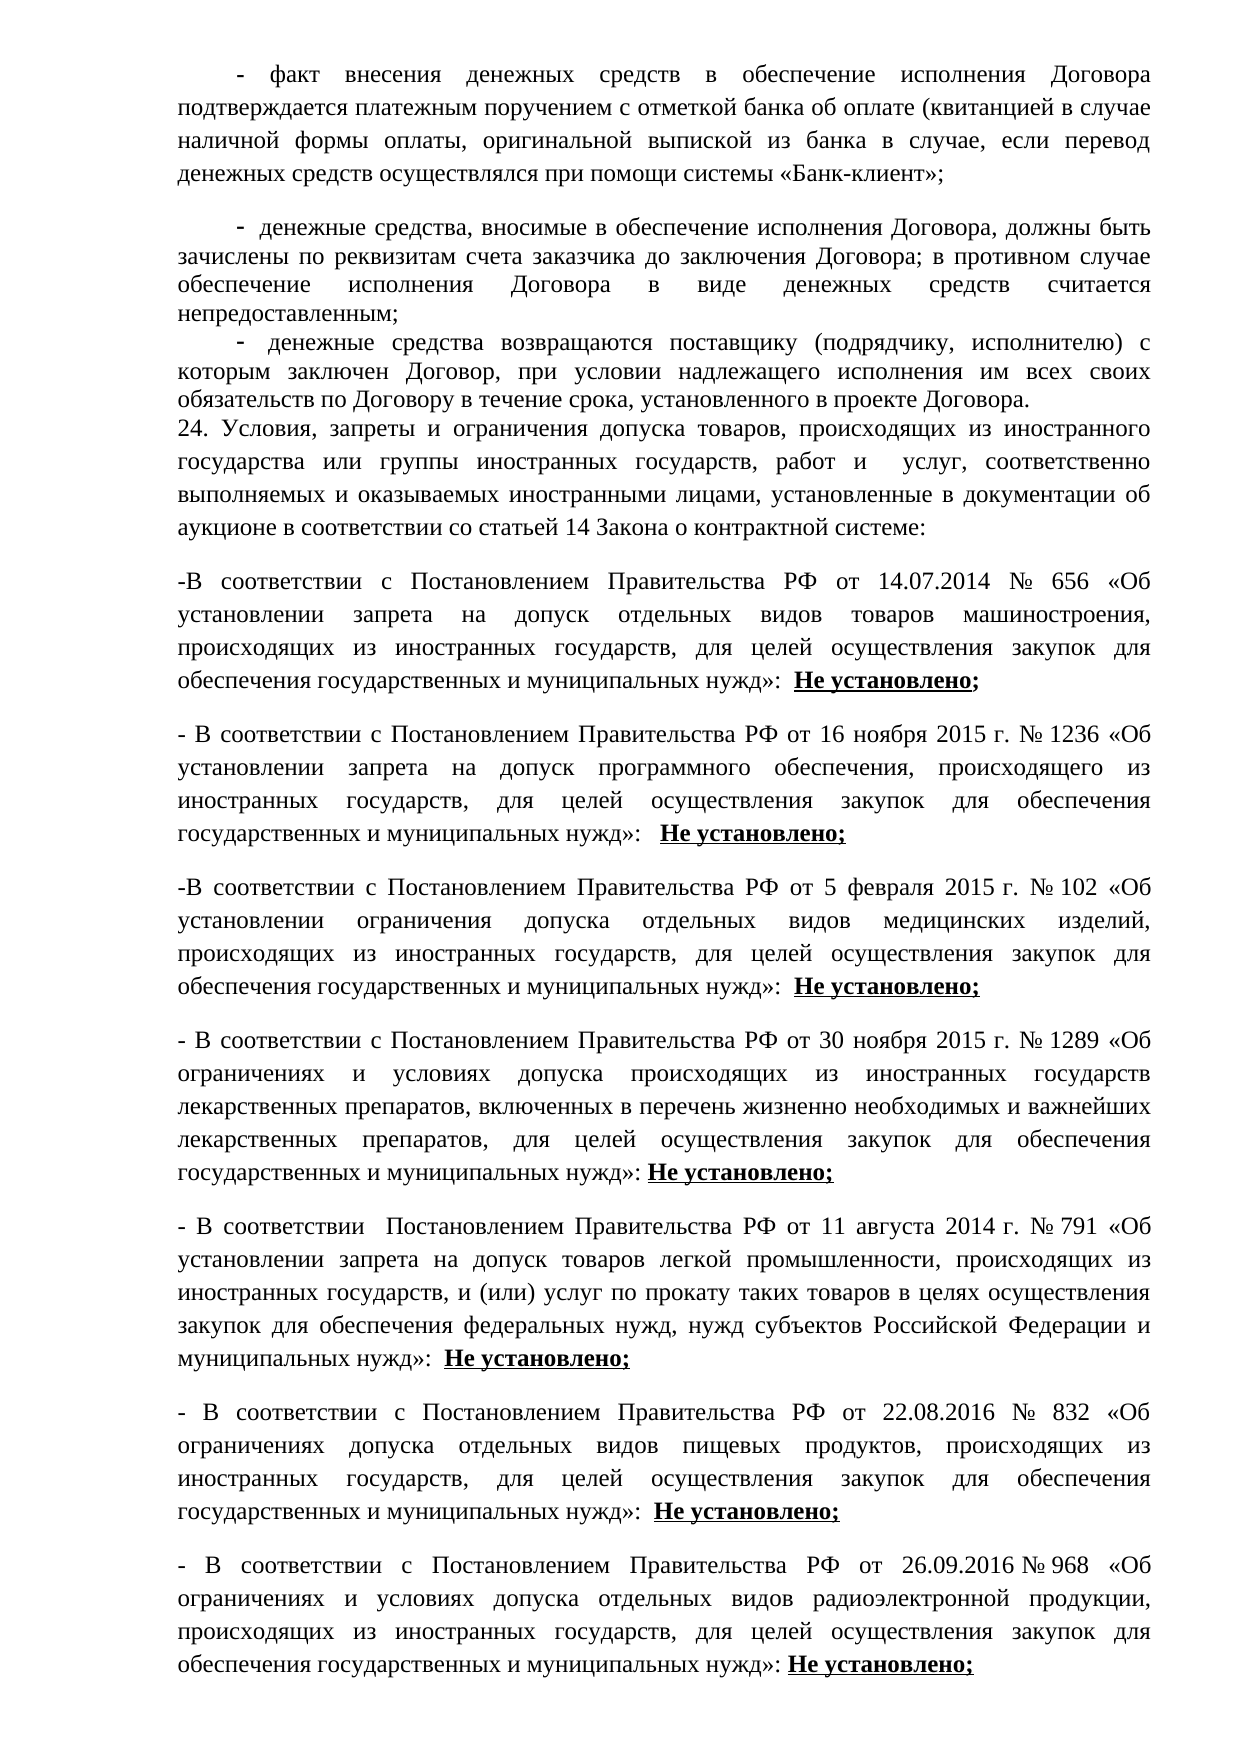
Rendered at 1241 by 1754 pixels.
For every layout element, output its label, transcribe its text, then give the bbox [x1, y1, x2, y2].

text -В соответствии с Постановлением Правительства РФ от 5 февраля 2015 г. № 102 «Об установлении ограничения допуска отдельных видов медицинских изделий, происходящих из иностранных государств, для целей осуществления закупок для обеспечения государственных и муниципальных нужд»: Не установлено; [177, 872, 1152, 1000]
text - В соответствии с Постановлением Правительства РФ от 30 ноября 2015 г. № 1289 «Об ограничениях и условиях допуска происходящих из иностранных государств лекарственных препаратов, включенных в перечень жизненно необходимых и важнейших лекарственных препаратов, для целей осуществления закупок для обеспечения государственных и муниципальных нужд»: Не установлено; [177, 1025, 1152, 1186]
text - В соответствии Постановлением Правительства РФ от 11 августа 2014 г. № 791 «Об установлении запрета на допуск товаров легкой промышленности, происходящих из иностранных государств, и (или) услуг по прокату таких товаров в целях осуществления закупок для обеспечения федеральных нужд, нужд субъектов Российской Федерации и муниципальных нужд»: Не установлено; [177, 1211, 1152, 1372]
text 24. Условия, запреты и ограничения допуска товаров, происходящих из иностранного государства или группы иностранных государств, работ и услуг, соответственно выполняемых и оказываемых иностранными лицами, установленные в документации об аукционе в соответствии со статьей 14 Закона о контрактной системе: [177, 413, 1152, 541]
text - факт внесения денежных средств в обеспечение исполнения Договора подтверждается платежным поручением с отметкой банка об оплате (квитанцией в случае наличной формы оплаты, оригинальной выпиской из банка в случае, если перевод денежных средств осуществлялся при помощи системы «Банк-клиент»; [177, 59, 1152, 187]
text - В соответствии с Постановлением Правительства РФ от 26.09.2016 № 968 «Об ограничениях и условиях допуска отдельных видов радиоэлектронной продукции, происходящих из иностранных государств, для целей осуществления закупок для обеспечения государственных и муниципальных нужд»: Не установлено; [177, 1550, 1152, 1677]
subtitle денежные средства, вносимые в обеспечение исполнения Договора, должны быть зачислены по реквизитам счета заказчика до заключения Договора; в противном случае обеспечение исполнения Договора в виде денежных средств считается непредоставленным; [177, 212, 1152, 327]
subtitle денежные средства возвращаются поставщику (подрядчику, исполнителю) с которым заключен Договор, при условии надлежащего исполнения им всех своих обязательств по Договору в течение срока, установленного в проекте Договора. [177, 327, 1152, 413]
text -В соответствии с Постановлением Правительства РФ от 14.07.2014 № 656 «Об установлении запрета на допуск отдельных видов товаров машиностроения, происходящих из иностранных государств, для целей осуществления закупок для обеспечения государственных и муниципальных нужд»: Не установлено; [177, 566, 1152, 694]
text - В соответствии с Постановлением Правительства РФ от 22.08.2016 № 832 «Об ограничениях допуска отдельных видов пищевых продуктов, происходящих из иностранных государств, для целей осуществления закупок для обеспечения государственных и муниципальных нужд»: Не установлено; [177, 1397, 1152, 1524]
text - В соответствии с Постановлением Правительства РФ от 16 ноября 2015 г. № 1236 «Об установлении запрета на допуск программного обеспечения, происходящего из иностранных государств, для целей осуществления закупок для обеспечения государственных и муниципальных нужд»: Не установлено; [177, 719, 1152, 847]
